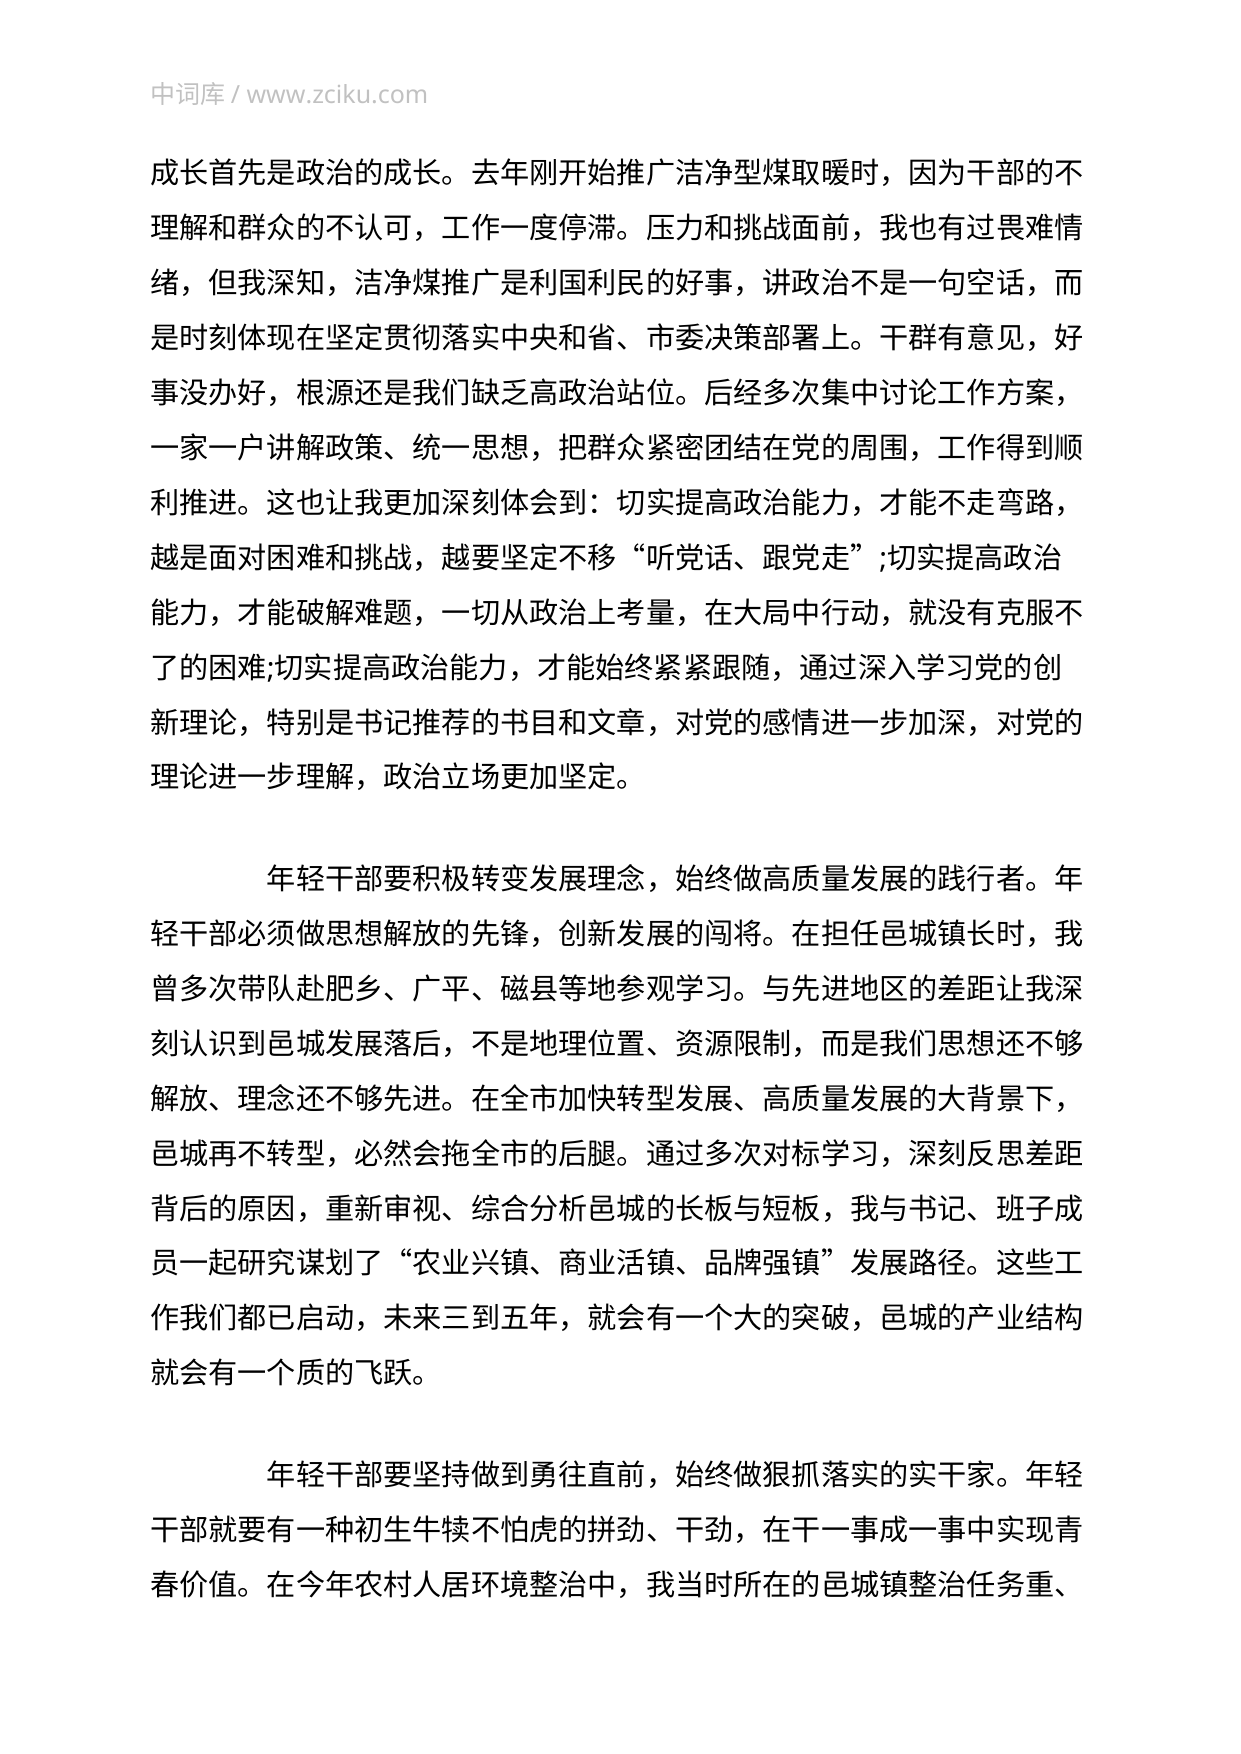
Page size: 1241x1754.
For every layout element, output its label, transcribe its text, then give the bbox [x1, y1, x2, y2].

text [150, 1452, 1090, 1604]
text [150, 150, 1090, 796]
text 年轻干部要积极转变发展理念，始终做高质量发展的践行者。年轻干部必须做思想解放的先锋，创新发展的闯将。在担任邑城镇长时，我曾多次带队赴肥乡、广平、磁县等地参观学习。与先进地区的差距让我深刻认识到邑城发展落后，不是地理位置、资源限制，而是我们思想还不够解放、理念还不够先进。在全市加快转型发展、高质量发展的大背景下，邑城再不转型，必然会拖全市的后腿。通过多次对标学习，深刻反思差距背后的原因，重新审视、综合分析邑城的长板与短板，我与书记、班子成员一起研究谋划了“农业兴镇、商业活镇、品牌强镇”发展路径。这些工作我们都已启动，未来三到五年，就会有一个大的突破，邑城的产业结构就会有一个质的飞跃。 [150, 856, 1090, 1392]
